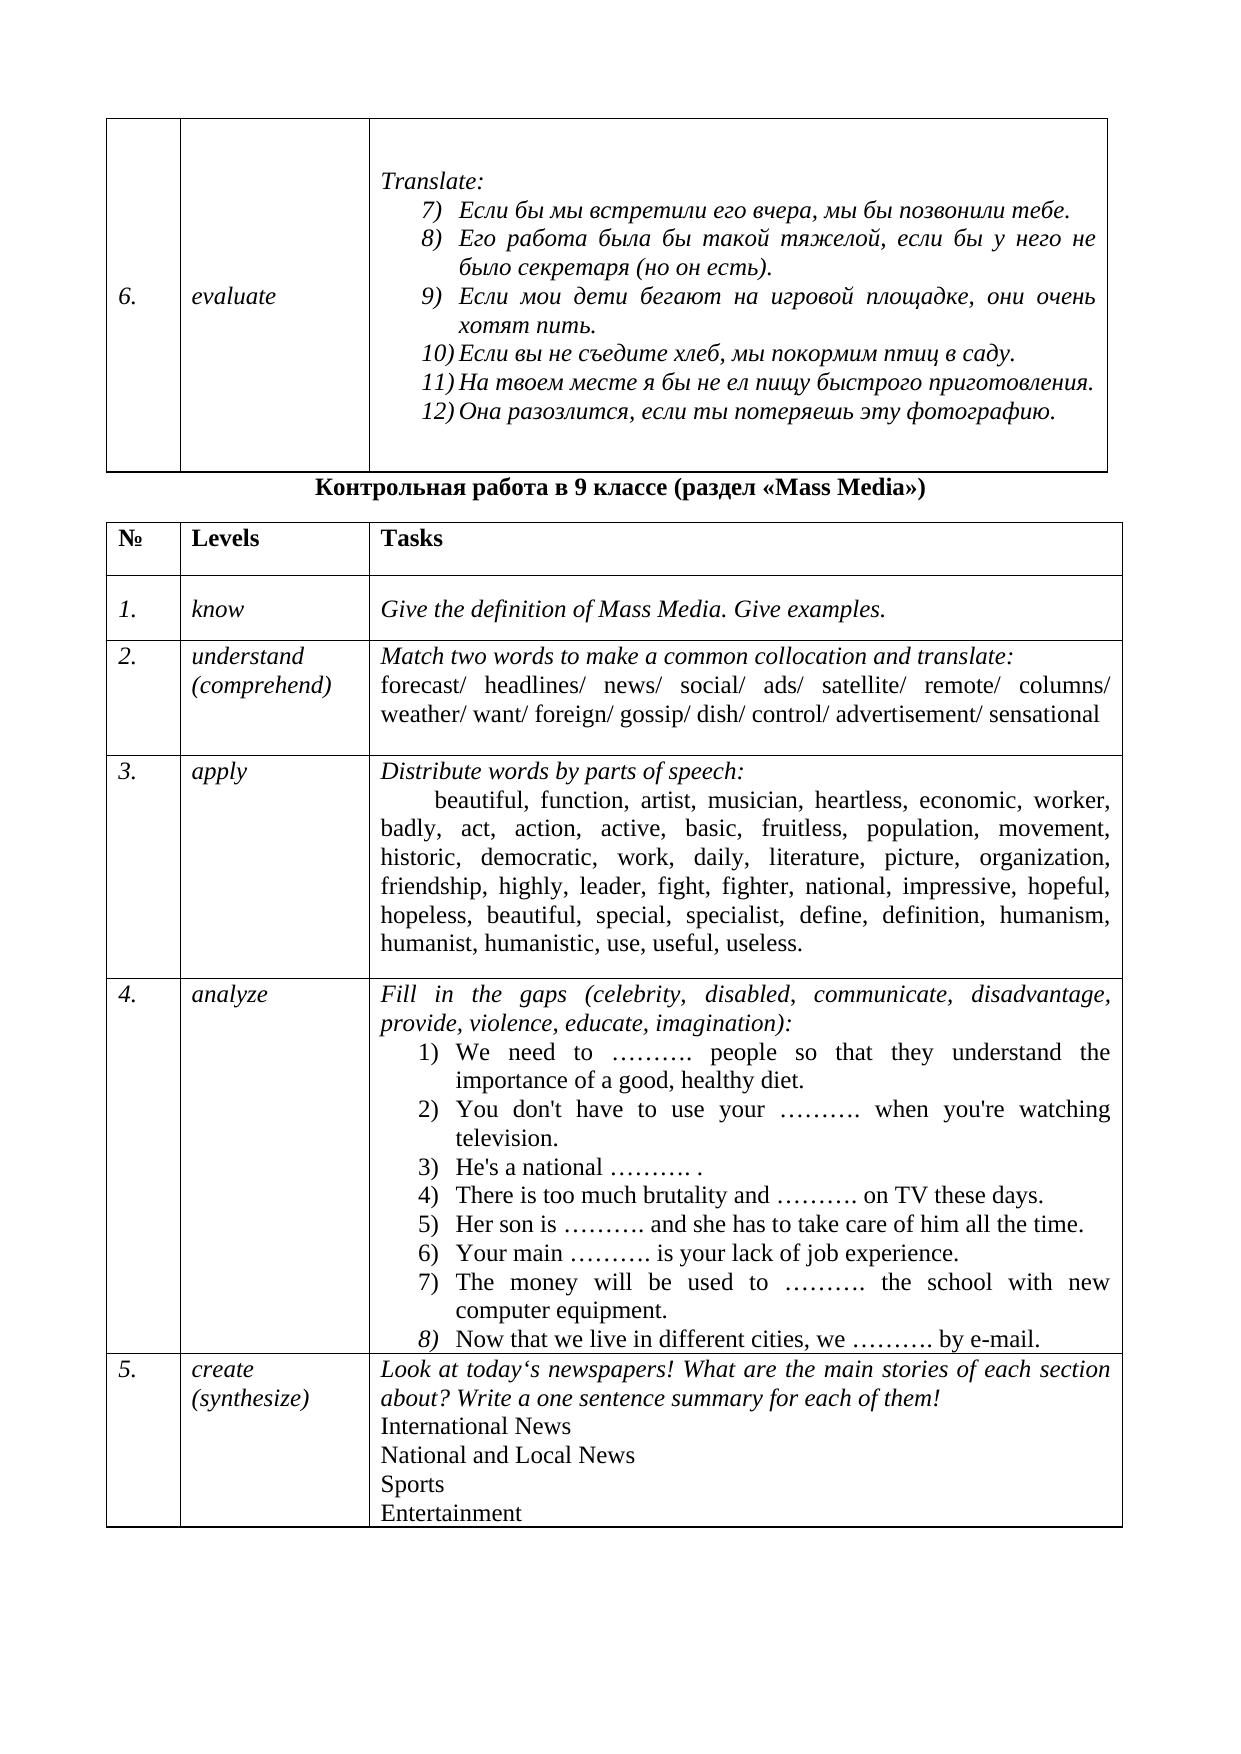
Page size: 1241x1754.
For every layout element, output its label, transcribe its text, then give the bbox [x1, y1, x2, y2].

table_cell analyze [181, 979, 369, 1353]
table_cell [107, 979, 180, 1353]
table_cell Translate: Если бы мы встретили его вчера, мы бы позвонили тебе. Его работа была бы такой тяжелой, если бы у него не было секретаря (но он есть). Если мои дети бегают на игровой площадке, они очень хотят пить. Если вы не съедите хлеб, мы покормим птиц в саду. На твоем месте я бы не ел пищу быстрого приготовления. Она разозлится, если ты потеряешь эту фотографию. [370, 119, 1107, 471]
table_cell [107, 756, 180, 978]
table_cell create (synthesize) [181, 1354, 369, 1526]
table_cell [107, 641, 180, 755]
table_header Tasks [370, 523, 1122, 575]
table_cell evaluate [181, 119, 369, 471]
table_cell Distribute words by parts of speech: beautiful, function, artist, musician, heartless, economic, worker, badly, act, action, active, basic, fruitless, population, movement, historic, democratic, work, daily, literature, picture, organization, friendship, highly, leader, fight, fighter, national, impressive, hopeful, hopeless, beautiful, special, specialist, define, definition, humanism, humanist, humanistic, use, useful, useless. [370, 756, 1122, 978]
table_cell [107, 1354, 180, 1526]
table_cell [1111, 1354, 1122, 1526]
table_cell understand (comprehend) [181, 641, 369, 755]
table_cell know [181, 576, 369, 640]
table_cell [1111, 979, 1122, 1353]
table_cell [107, 119, 180, 471]
table_cell [107, 576, 180, 640]
text Контрольная работа в 9 классе (раздел «Mass Media») [118, 472, 1122, 501]
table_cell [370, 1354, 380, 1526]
table_cell Match two words to make a common collocation and translate: forecast/ headlines/ news/ social/ ads/ satellite/ remote/ columns/ weather/ want/ foreign/ gossip/ dish/ control/ advertisement/ sensational [370, 641, 1122, 755]
table_header № [107, 523, 180, 575]
table_cell apply [181, 756, 369, 978]
table_cell Give the definition of Mass Media. Give examples. [370, 576, 1122, 640]
table_header Levels [181, 523, 369, 575]
